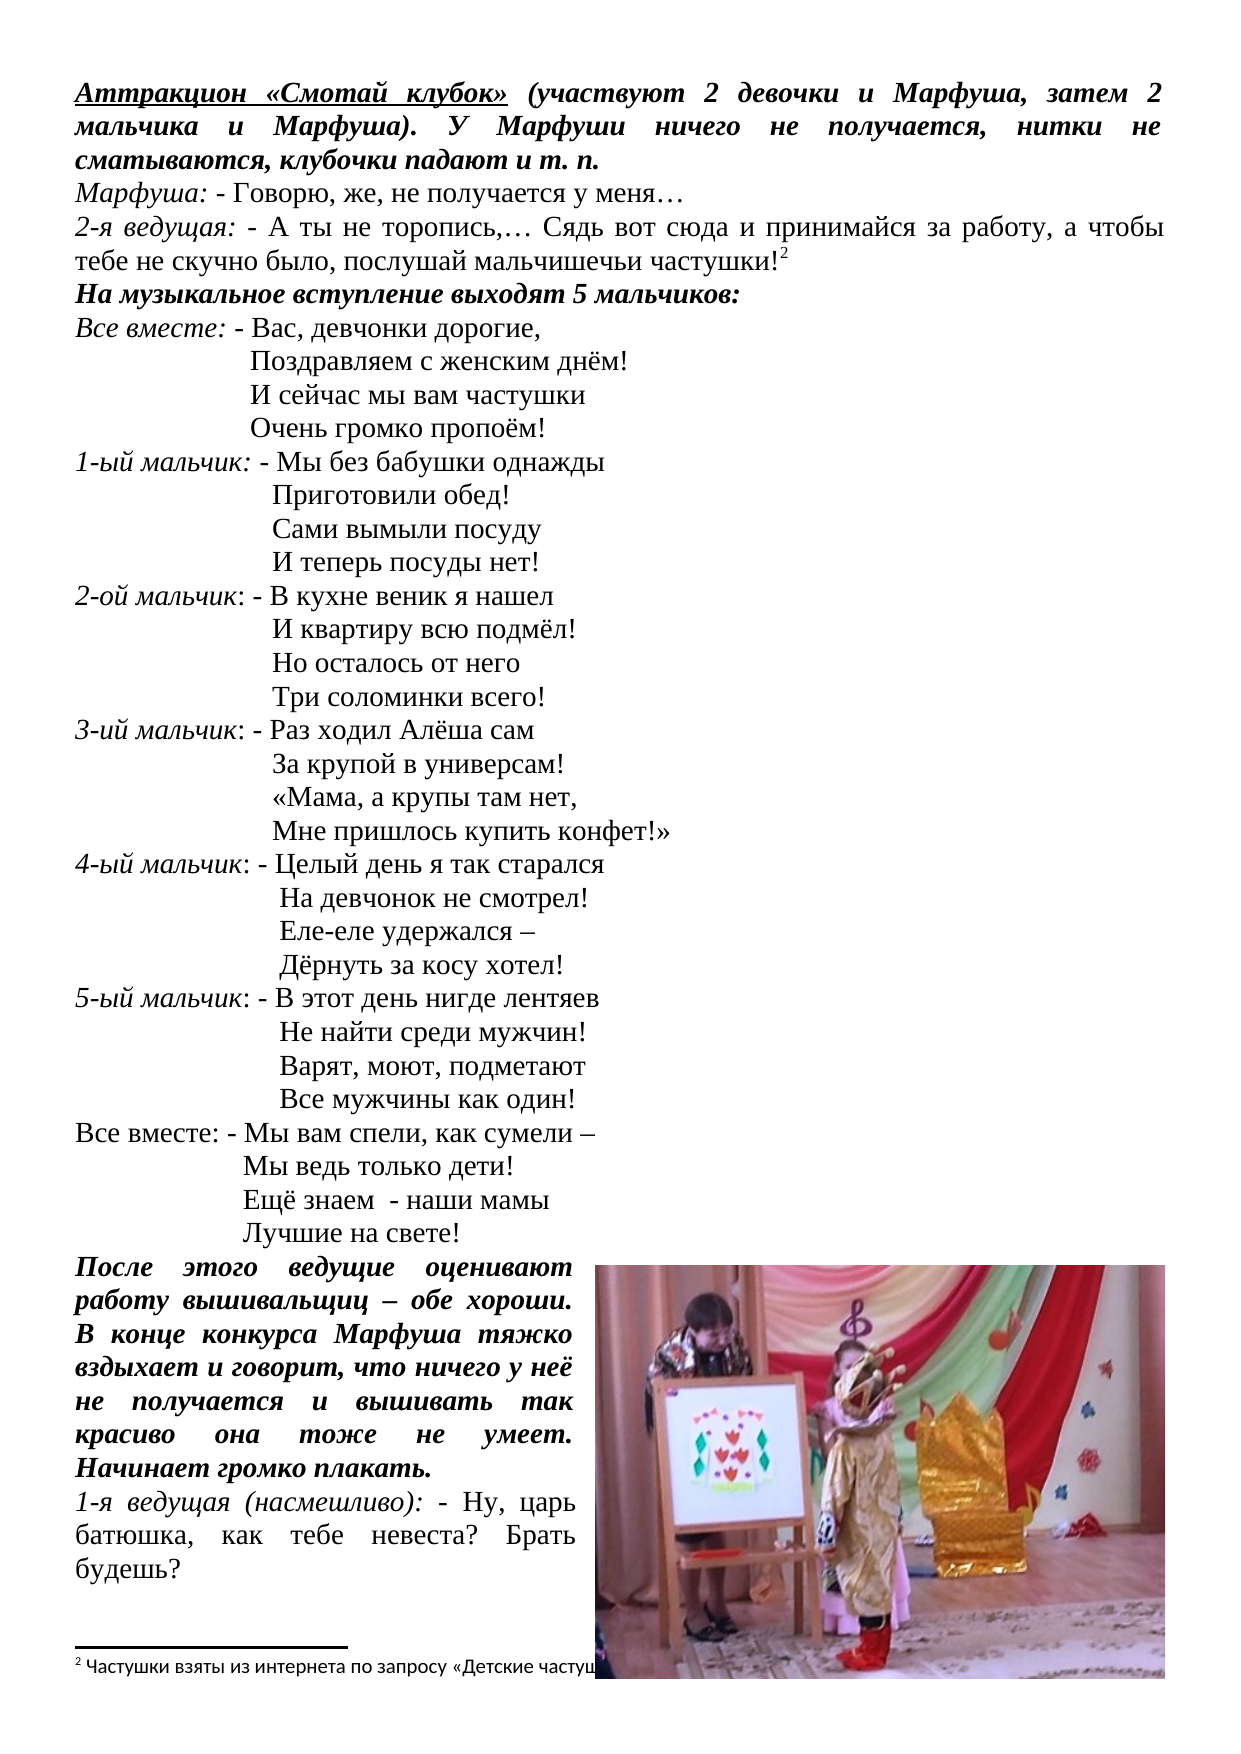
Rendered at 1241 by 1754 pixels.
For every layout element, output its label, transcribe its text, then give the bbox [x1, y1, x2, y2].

text Мы ведь только дети! [75, 1148, 1165, 1182]
text Варят, моют, подметают [75, 1048, 1165, 1081]
text Дёрнуть за косу хотел! [75, 947, 1165, 981]
text 2-я ведущая: - А ты не торопись,… Сядь вот сюда и принимайся за работу, а чтобы тебе не скучно было, послушай мальчишечьи частушки! [75, 209, 1165, 276]
text На девчонок не смотрел! [75, 880, 1165, 913]
text Три соломинки всего! [75, 679, 1165, 712]
text Еле-еле удержался – [75, 913, 1165, 947]
text Марфуша: - Говорю, же, не получается у меня… [75, 176, 1165, 209]
text Приготовили обед! [75, 477, 1165, 511]
text После этого ведущие оценивают работу вышивальщиц – обе хороши. В конце конкурса Марфуша тяжко вздыхает и говорит, что ничего у неё не получается и вышивать так красиво она тоже не умеет. Начинает громко плакать. [75, 1249, 1165, 1484]
text Ещё знаем - наши мамы [75, 1182, 1165, 1215]
text Не найти среди мужчин! [75, 1014, 1165, 1048]
text И квартиру всю подмёл! [75, 612, 1165, 645]
text 1-я ведущая (насмешливо): - Ну, царь батюшка, как тебе невеста? Брать будешь? [75, 1484, 595, 1584]
text И теперь посуды нет! [75, 544, 1165, 578]
text За крупой в универсам! [75, 746, 1165, 779]
picture [595, 1265, 1166, 1679]
text Мне пришлось купить конфет!» [75, 813, 1165, 846]
text Поздравляем с женским днём! [75, 343, 1165, 377]
text На музыкальное вступление выходят 5 мальчиков: [75, 276, 1165, 310]
text Аттракцион «Смотай клубок» (участвуют 2 девочки и Марфуша, затем 2 мальчика и Марфуша). У Марфуши ничего не получается, нитки не сматываются, клубочки падают и т. п. [75, 75, 1165, 176]
text 5-ый мальчик: - В этот день нигде лентяев [75, 981, 1165, 1014]
text Очень громко пропоём! [75, 410, 1165, 444]
text Все вместе: - Мы вам спели, как сумели – [75, 1115, 1165, 1148]
text «Мама, а крупы там нет, [75, 779, 1165, 813]
text И сейчас мы вам частушки [75, 377, 1165, 410]
text 4-ый мальчик: - Целый день я так старался [75, 846, 1165, 880]
text 1-ый мальчик: - Мы без бабушки однажды [75, 444, 1165, 477]
text Но осталось от него [75, 645, 1165, 679]
text Сами вымыли посуду [75, 511, 1165, 544]
text 2-ой мальчик: - В кухне веник я нашел [75, 578, 1165, 612]
text Все вместе: - Вас, девчонки дорогие, [75, 310, 1165, 343]
text Все мужчины как один! [75, 1081, 1165, 1115]
text Лучшие на свете! [75, 1215, 1165, 1249]
text 3-ий мальчик: - Раз ходил Алёша сам [75, 712, 1165, 746]
